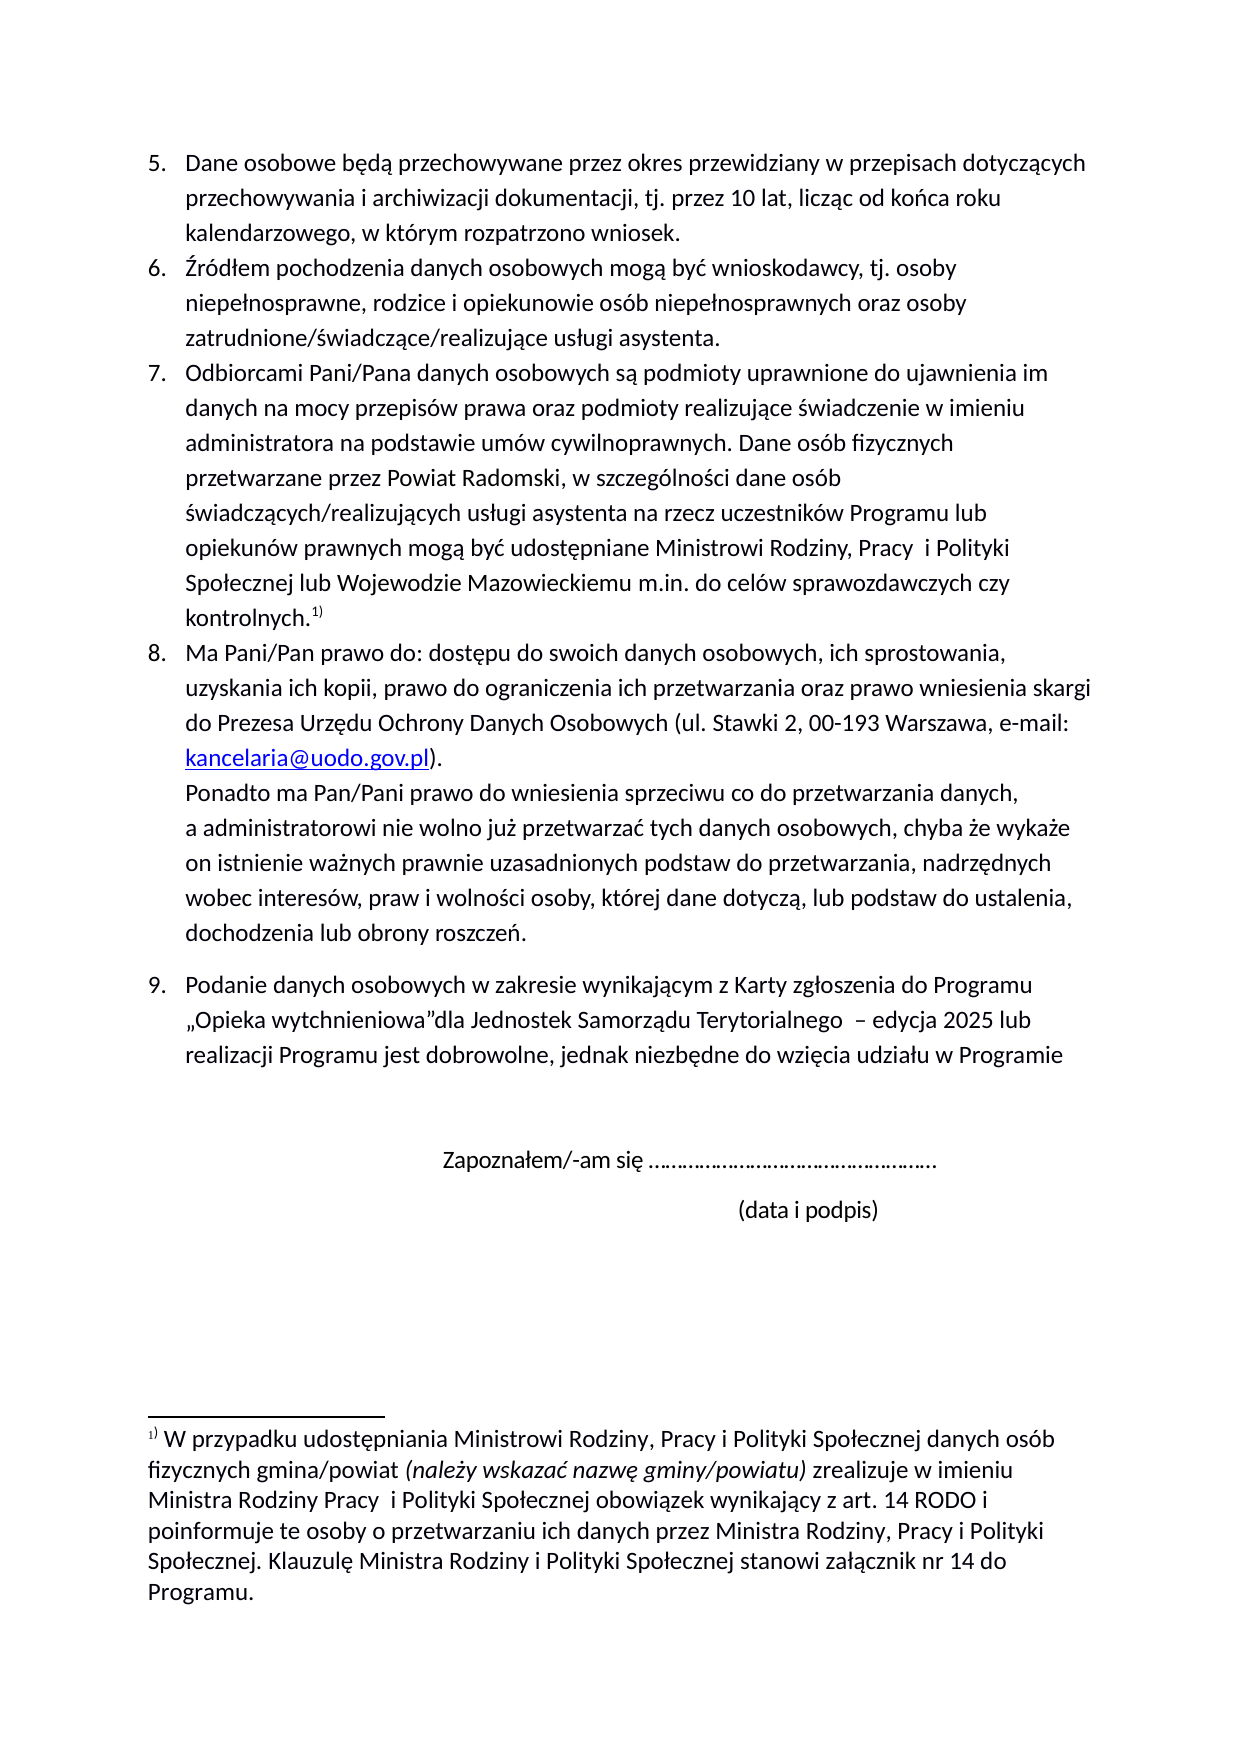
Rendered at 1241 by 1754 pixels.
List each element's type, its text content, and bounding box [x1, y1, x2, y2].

list Źródłem pochodzenia danych osobowych mogą być wnioskodawcy, tj. osoby niepełnosprawne, rodzice i opiekunowie osób niepełnosprawnych oraz osoby zatrudnione/świadczące/realizujące usługi asystenta. [148, 253, 1093, 353]
list Odbiorcami Pani/Pana danych osobowych są podmioty uprawnione do ujawnienia im danych na mocy przepisów prawa oraz podmioty realizujące świadczenie w imieniu administratora na podstawie umów cywilnoprawnych. Dane osób fizycznych przetwarzane przez Powiat Radomski, w szczególności dane osób świadczących/realizujących usługi asystenta na rzecz uczestników Programu lub opiekunów prawnych mogą być udostępniane Ministrowi Rodziny, Pracy i Polityki Społecznej lub Wojewodzie Mazowieckiemu m.in. do celów sprawozdawczych czy kontrolnych.) [148, 358, 1093, 633]
list Ma Pani/Pan prawo do: dostępu do swoich danych osobowych, ich sprostowania, uzyskania ich kopii, prawo do ograniczenia ich przetwarzania oraz prawo wniesienia skargi do Prezesa Urzędu Ochrony Danych Osobowych (ul. Stawki 2, 00-193 Warszawa, e-mail: kancelaria@uodo.gov.pl). [148, 638, 1093, 773]
text Ponadto ma Pan/Pani prawo do wniesienia sprzeciwu co do przetwarzania danych, a administratorowi nie wolno już przetwarzać tych danych osobowych, chyba że wykaże on istnienie ważnych prawnie uzasadnionych podstaw do przetwarzania, nadrzędnych wobec interesów, praw i wolności osoby, której dane dotyczą, lub podstaw do ustalenia, dochodzenia lub obrony roszczeń. [185, 778, 1093, 948]
text Zapoznałem/-am się …………………………………………… [369, 1144, 1093, 1175]
list Podanie danych osobowych w zakresie wynikającym z Karty zgłoszenia do Programu „Opieka wytchnieniowa”dla Jednostek Samorządu Terytorialnego – edycja 2025 lub realizacji Programu jest dobrowolne, jednak niezbędne do wzięcia udziału w Programie [148, 969, 1093, 1105]
text (data i podpis) [148, 1194, 1093, 1224]
list Dane osobowe będą przechowywane przez okres przewidziany w przepisach dotyczących przechowywania i archiwizacji dokumentacji, tj. przez 10 lat, licząc od końca roku kalendarzowego, w którym rozpatrzono wniosek. [148, 148, 1093, 248]
